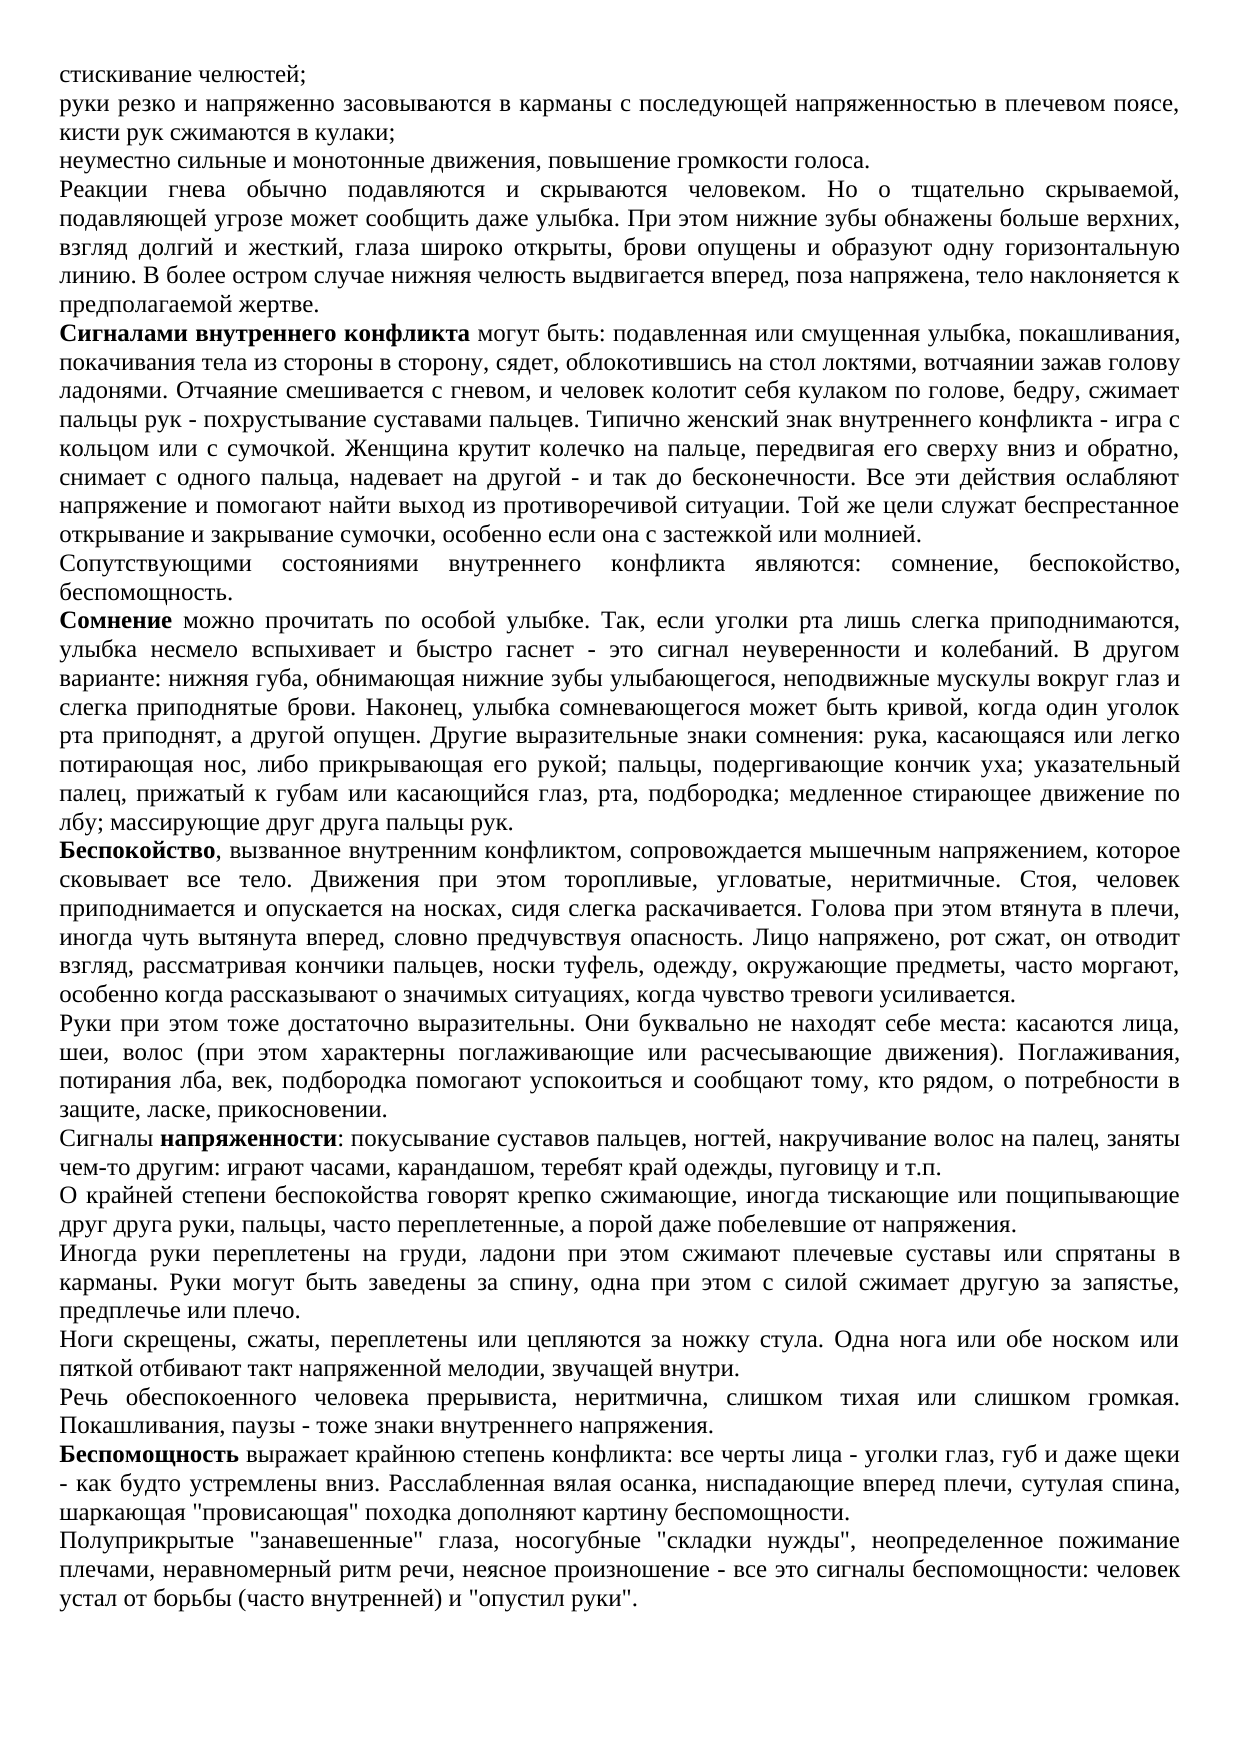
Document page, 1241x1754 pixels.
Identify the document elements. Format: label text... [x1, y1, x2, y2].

text Беспокойство, вызванное внутренним конфликтом, сопровождается мышечным напряжением, которое сковывает все тело. Движения при этом торопливые, угловатые, неритмичные. Стоя, человек приподнимается и опускается на носках, сидя слегка раскачивается. Голова при этом втянута в плечи, иногда чуть вытянута вперед, словно предчувствуя опасность. Лицо напряжено, рот сжат, он отводит взгляд, рассматривая кончики пальцев, носки туфель, одежду, окружающие предметы, часто моргают, особенно когда рассказывают о значимых ситуациях, когда чувство тревоги усиливается. [59, 835, 1181, 1008]
text стискивание челюстей; [59, 59, 1181, 88]
text О крайней степени беспокойства говорят крепко сжимающие, иногда тискающие или пощипывающие друг друга руки, пальцы, часто переплетенные, а порой даже побелевшие от напряжения. [59, 1180, 1181, 1238]
text Сигналами внутреннего конфликта могут быть: подавленная или смущенная улыбка, покашливания, покачивания тела из стороны в сторону, сядет, облокотившись на стол локтями, вотчаянии зажав голову ладонями. Отчаяние смешивается с гневом, и человек колотит себя кулаком по голове, бедру, сжимает пальцы рук - похрустывание суставами пальцев. Типично женский знак внутреннего конфликта - игра с кольцом или с сумочкой. Женщина крутит колечко на пальце, передвигая его сверху вниз и обратно, снимает с одного пальца, надевает на другой - и так до бесконечности. Все эти действия ослабляют напряжение и помогают найти выход из противоречивой ситуации. Той же цели служат беспрестанное открывание и закрывание сумочки, особенно если она с застежкой или молнией. [59, 318, 1181, 548]
text Беспомощность выражает крайнюю степень конфликта: все черты лица - уголки глаз, губ и даже щеки - как будто устремлены вниз. Расслабленная вялая осанка, ниспадающие вперед плечи, сутулая спина, шаркающая "провисающая" походка дополняют картину беспомощности. [59, 1439, 1181, 1525]
text Ноги скрещены, сжаты, переплетены или цепляются за ножку стула. Одна нога или обе носком или пяткой отбивают такт напряженной мелодии, звучащей внутри. [59, 1324, 1181, 1382]
text Сопутствующими состояниями внутреннего конфликта являются: сомнение, беспокойство, беспомощность. [59, 548, 1181, 605]
text Полуприкрытые "занавешенные" глаза, носогубные "складки нужды", неопределенное пожимание плечами, неравномерный ритм речи, неясное произношение - все это сигналы беспомощности: человек устал от борьбы (часто внутренней) и "опустил руки". [59, 1525, 1181, 1612]
text руки резко и напряженно засовываются в карманы с последующей напряженностью в плечевом поясе, кисти рук сжимаются в кулаки; [59, 88, 1181, 145]
text Реакции гнева обычно подавляются и скрываются человеком. Но о тщательно скрываемой, подавляющей угрозе может сообщить даже улыбка. При этом нижние зубы обнажены больше верхних, взгляд долгий и жесткий, глаза широко открыты, брови опущены и образуют одну горизонтальную линию. В более остром случае нижняя челюсть выдвигается вперед, поза напряжена, тело наклоняется к предполагаемой жертве. [59, 174, 1181, 318]
text Сомнение можно прочитать по особой улыбке. Так, если уголки рта лишь слегка приподнимаются, улыбка несмело вспыхивает и быстро гаснет - это сигнал неуверенности и колебаний. В другом варианте: нижняя губа, обнимающая нижние зубы улыбающегося, неподвижные мускулы вокруг глаз и слегка приподнятые брови. Наконец, улыбка сомневающегося может быть кривой, когда один уголок рта приподнят, а другой опущен. Другие выразительные знаки сомнения: рука, касающаяся или легко потирающая нос, либо прикрывающая его рукой; пальцы, подергивающие кончик уха; указательный палец, прижатый к губам или касающийся глаз, рта, подбородка; медленное стирающее движение по лбу; массирующие друг друга пальцы рук. [59, 605, 1181, 835]
text Руки при этом тоже достаточно выразительны. Они буквально не находят себе места: касаются лица, шеи, волос (при этом характерны поглаживающие или расчесывающие движения). Поглаживания, потирания лба, век, подбородка помогают успокоиться и сообщают тому, кто рядом, о потребности в защите, ласке, прикосновении. [59, 1008, 1181, 1123]
text Речь обеспокоенного человека прерывиста, неритмична, слишком тихая или слишком громкая. Покашливания, паузы - тоже знаки внутреннего напряжения. [59, 1382, 1181, 1439]
text неуместно сильные и монотонные движения, повышение громкости голоса. [59, 145, 1181, 174]
text Сигналы напряженности: покусывание суставов пальцев, ногтей, накручивание волос на палец, заняты чем-то другим: играют часами, карандашом, теребят край одежды, пуговицу и т.п. [59, 1123, 1181, 1180]
text Иногда руки переплетены на груди, ладони при этом сжимают плечевые суставы или спрятаны в карманы. Руки могут быть заведены за спину, одна при этом с силой сжимает другую за запястье, предплечье или плечо. [59, 1238, 1181, 1324]
